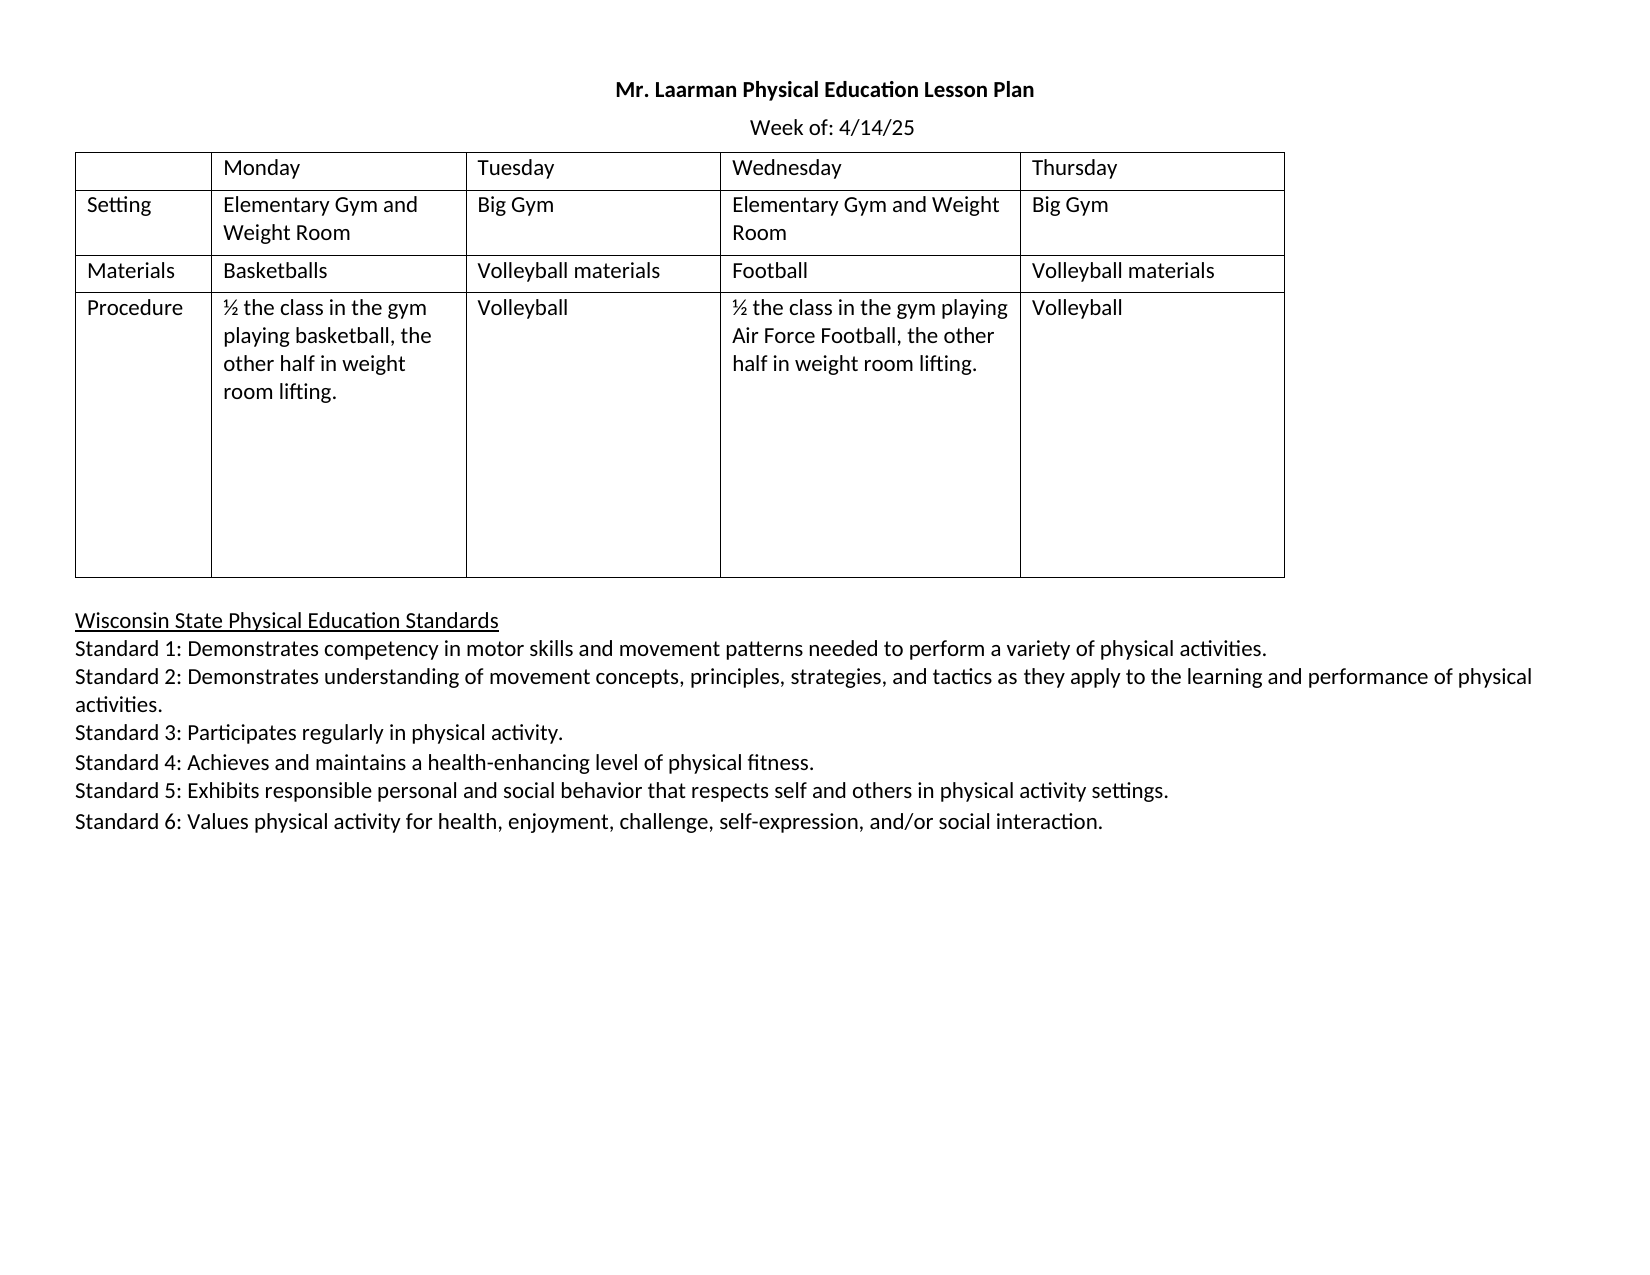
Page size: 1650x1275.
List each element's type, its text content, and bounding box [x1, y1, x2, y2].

table_cell Elementary Gym and Weight Room [721, 191, 1020, 255]
table_cell Volleyball [1021, 293, 1284, 577]
text Mr. Laarman Physical Education Lesson Plan [75, 75, 1575, 103]
table_cell Football [721, 256, 1020, 292]
table_cell Big Gym [467, 191, 720, 255]
text Standard 4: Achieves and maintains a health-enhancing level of physical fitness. [75, 748, 1575, 777]
table_header Wednesday [721, 153, 1020, 189]
table_cell Volleyball materials [467, 256, 720, 292]
table_cell Materials [76, 256, 211, 292]
table_cell ½ the class in the gym playing Air Force Football, the other half in weight room lifting. [721, 293, 1020, 577]
text Standard 6: Values physical activity for health, enjoyment, challenge, self-expression, and/or social interaction. [75, 807, 1575, 835]
table_cell Volleyball [467, 293, 720, 577]
text Standard 3: Participates regularly in physical activity. [75, 718, 1575, 746]
table_header Thursday [1021, 153, 1284, 189]
table_cell Elementary Gym and Weight Room [212, 191, 466, 255]
table_cell Procedure [76, 293, 211, 577]
table_cell ½ the class in the gym playing basketball, the other half in weight room lifting. [212, 293, 466, 577]
text Standard 2: Demonstrates understanding of movement concepts, principles, strategies, and tactics as they apply to the learning and performance of physical activities. [75, 662, 1575, 718]
text Standard 1: Demonstrates competency in motor skills and movement patterns needed to perform a variety of physical activities. [75, 634, 1575, 662]
table_header [76, 153, 211, 189]
text Standard 5: Exhibits responsible personal and social behavior that respects self and others in physical activity settings. [75, 777, 1575, 804]
text Wisconsin State Physical Education Standards [75, 606, 1575, 634]
table_header Tuesday [467, 153, 720, 189]
table_cell Basketballs [212, 256, 466, 292]
table_cell Setting [76, 191, 211, 255]
text Week of: 4/14/25 [150, 113, 1575, 142]
table_cell Big Gym [1021, 191, 1284, 255]
table_cell Volleyball materials [1021, 256, 1284, 292]
table_header Monday [212, 153, 466, 189]
